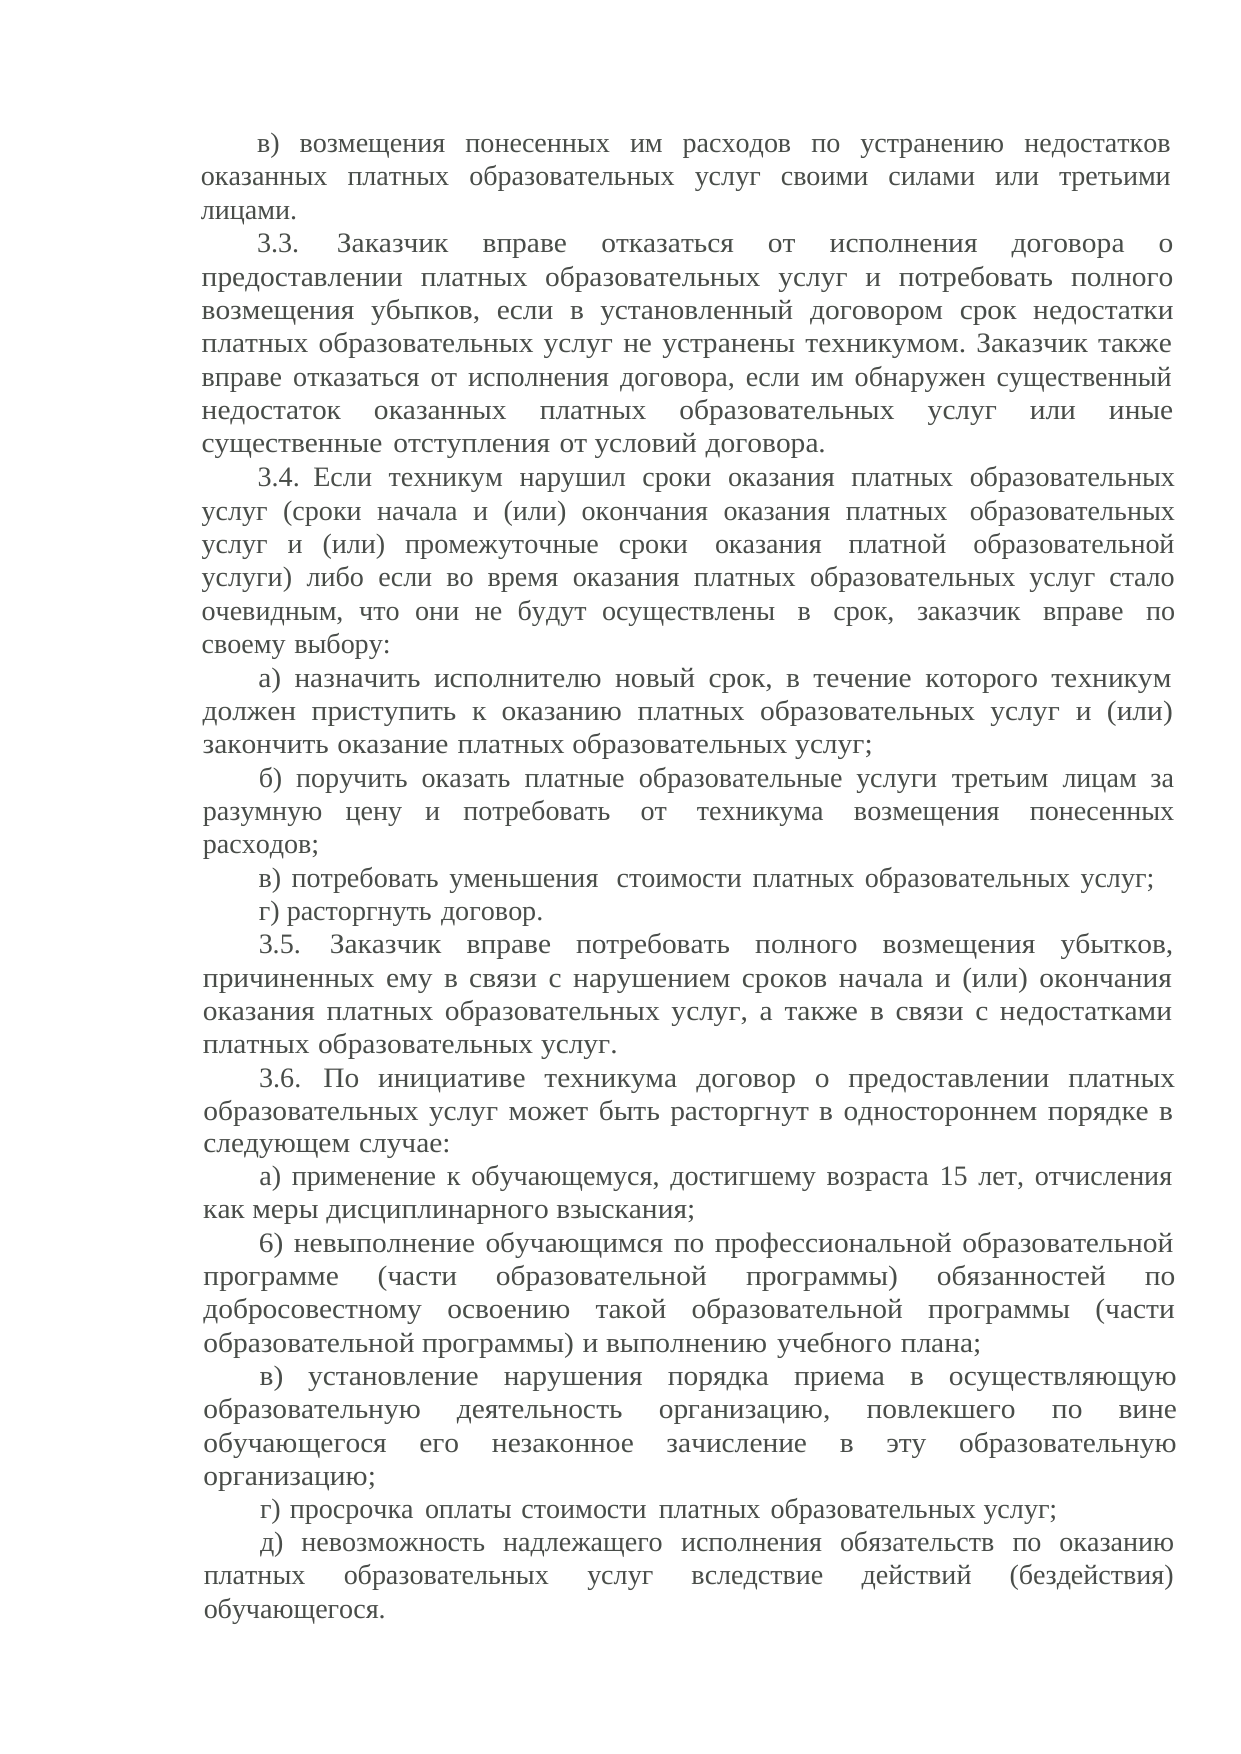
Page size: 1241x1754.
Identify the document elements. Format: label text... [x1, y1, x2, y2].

text в) возмещения понесенных им расходов по устранению недостатков оказанных платных образовательных услуг своими силами или третьими лицами. [201, 126, 1171, 225]
text д) невозможность надлежащего исполнения обязательств по оказанию платных образовательных услуг вследствие действий (бездействия) обучающегося. [203, 1525, 1174, 1624]
text а) применение к обучающемуся, достигшему возраста 15 лет, отчисления как меры дисциплинарного взыскания; [203, 1159, 1173, 1225]
list Заказчик вправе отказаться от исполнения договора о предоставлении платных образовательных услуг и потребовать полного возмещения убьпков, если в установленный договором срок недостатки платных образовательных услуг не устранены техникумом. Заказчик также вправе отказаться от исполнения договора, если им обнаружен существенный недостаток оказанных платных образовательных услуг или иные существенные отступления от условий договора. [201, 226, 1173, 459]
text б) поручить оказать платные образовательные услуги третьим лицам за разумную цену и потребовать от техникума возмещения понесенных расходов; [203, 761, 1174, 860]
text а) назначить исполнителю новый срок, в течение которого техникум должен приступить к оказанию платных образовательных услуг и (или) закончить оказание платных образовательных услуг; [202, 661, 1173, 760]
text 6) невыполнение обучающимся по профессиональной образовательной программе (части образовательной программы) обязанностей по добросовестному освоению такой образовательной программы (части образовательной программы) и выполнению учебного плана; [203, 1226, 1175, 1358]
list Заказчик вправе потребовать полного возмещения убытков, причиненных ему в связи с нарушением сроков начала и (или) окончания оказания платных образовательных услуг, а также в связи с недостатками платных образовательных услуг. [203, 928, 1173, 1060]
list По инициативе техникума договор о предоставлении платных образовательных услуг может быть расторгнут в одностороннем порядке в следующем случае: [203, 1061, 1175, 1159]
text в) потребовать уменьшения стоимости платных образовательных услуг; г) расторгнуть договор. [258, 861, 1155, 927]
list Если техникум нарушил сроки оказания платных образовательных услуг (сроки начала и (или) окончания оказания платных образовательных услуг и (или) промежуточные сроки оказания платной образовательной услуги) либо если во время оказания платных образовательных услуг стало очевидным, что они не будут осуществлены в срок, заказчик вправе по своему выбору: [201, 460, 1175, 659]
text г) просрочка оплаты стоимости платных образовательных услуг; [260, 1492, 1188, 1525]
text в) установление нарушения порядка приема в осуществляющую образовательную деятельность организацию, повлекшего по вине обучающегося его незаконное зачисление в эту образовательную организацию; [203, 1359, 1177, 1491]
